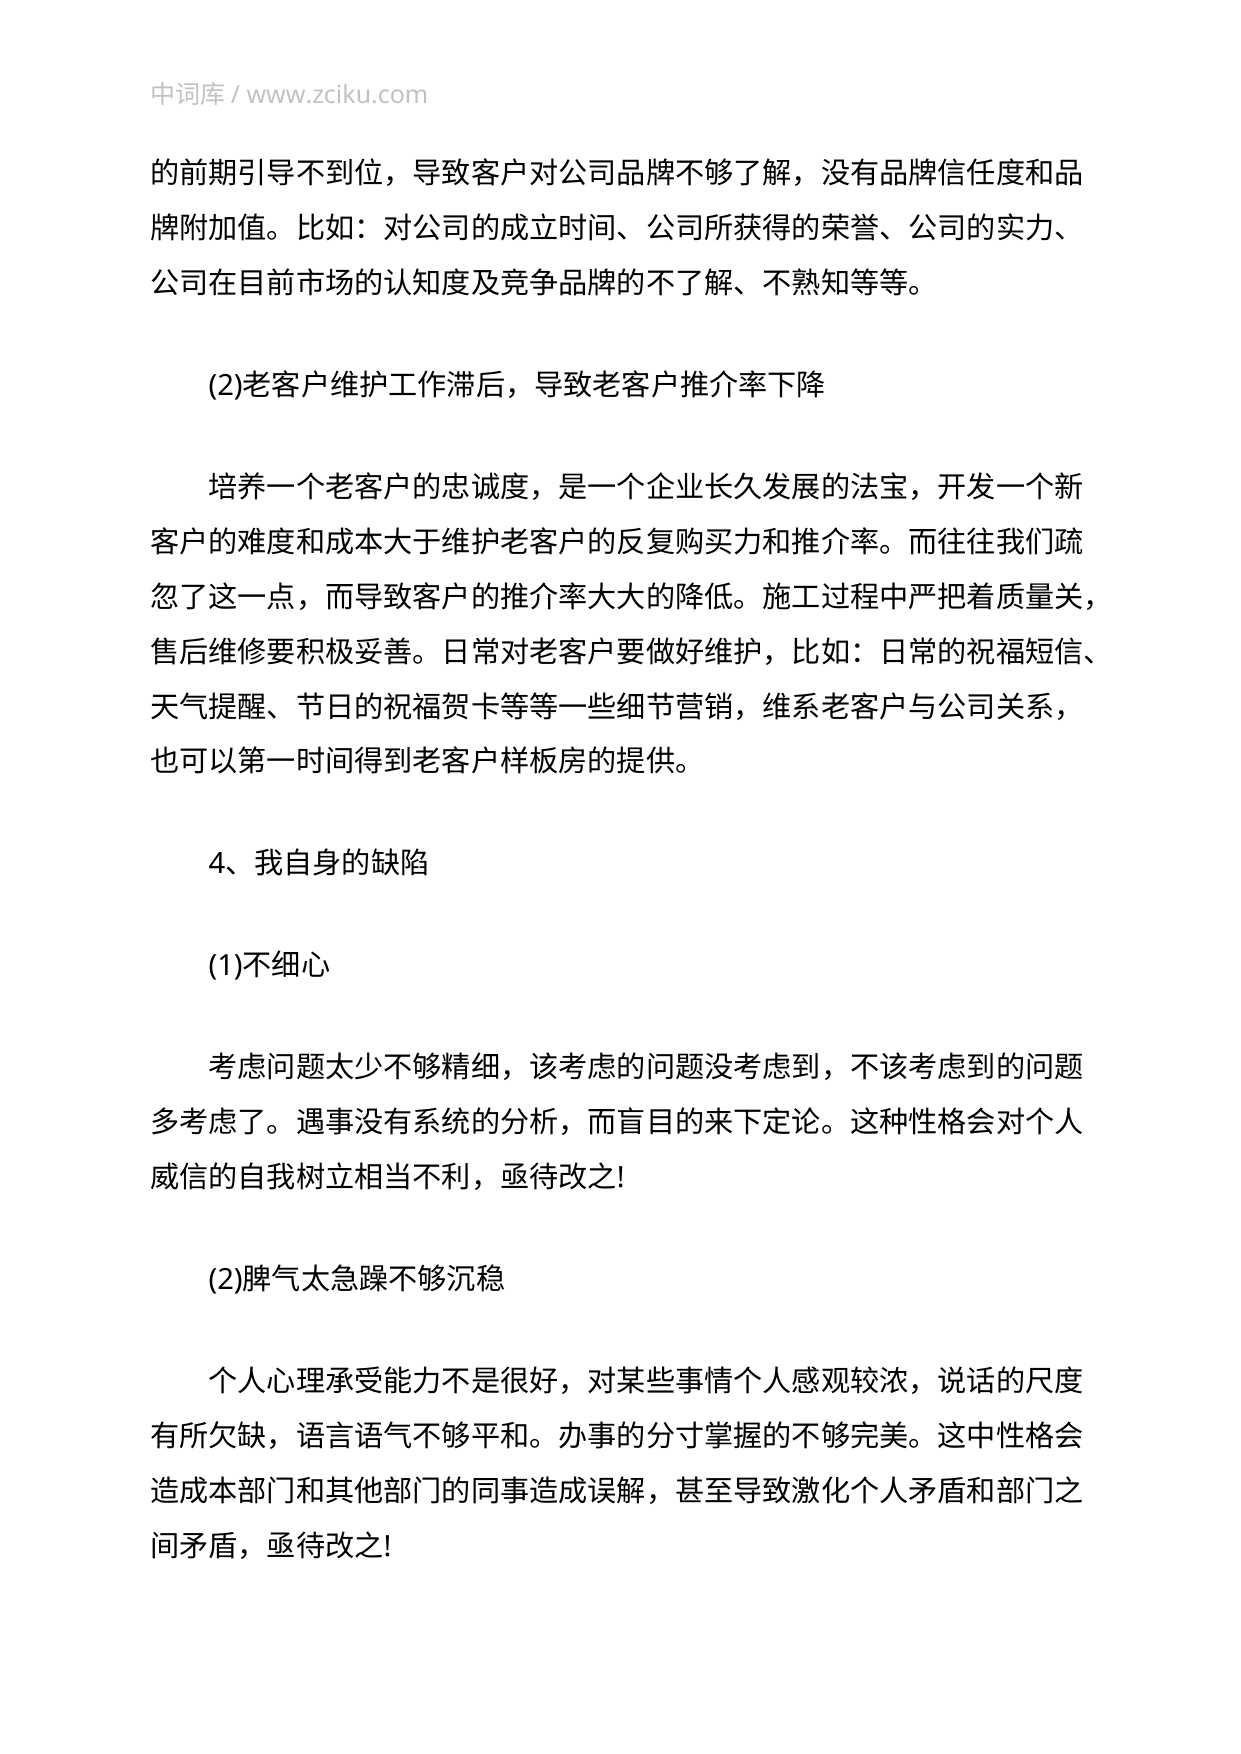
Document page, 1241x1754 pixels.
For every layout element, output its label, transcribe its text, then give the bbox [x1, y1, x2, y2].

text 个人心理承受能力不是很好，对某些事情个人感观较浓，说话的尺度有所欠缺，语言语气不够平和。办事的分寸掌握的不够完美。这中性格会造成本部门和其他部门的同事造成误解，甚至导致激化个人矛盾和部门之间矛盾，亟待改之! [150, 1357, 1090, 1564]
text (1)不细心 [150, 942, 1090, 984]
text 4、我自身的缺陷 [150, 840, 1090, 882]
text (2)脾气太急躁不够沉稳 [150, 1256, 1090, 1298]
text 培养一个老客户的忠诚度，是一个企业长久发展的法宝，开发一个新客户的难度和成本大于维护老客户的反复购买力和推介率。而往往我们疏忽了这一点，而导致客户的推介率大大的降低。施工过程中严把着质量关，售后维修要积极妥善。日常对老客户要做好维护，比如：日常的祝福短信、天气提醒、节日的祝福贺卡等等一些细节营销，维系老客户与公司关系，也可以第一时间得到老客户样板房的提供。 [150, 463, 1090, 780]
text 考虑问题太少不够精细，该考虑的问题没考虑到，不该考虑到的问题多考虑了。遇事没有系统的分析，而盲目的来下定论。这种性格会对个人威信的自我树立相当不利，亟待改之! [150, 1044, 1090, 1196]
text (2)老客户维护工作滞后，导致老客户推介率下降 [150, 362, 1090, 404]
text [150, 150, 1090, 302]
